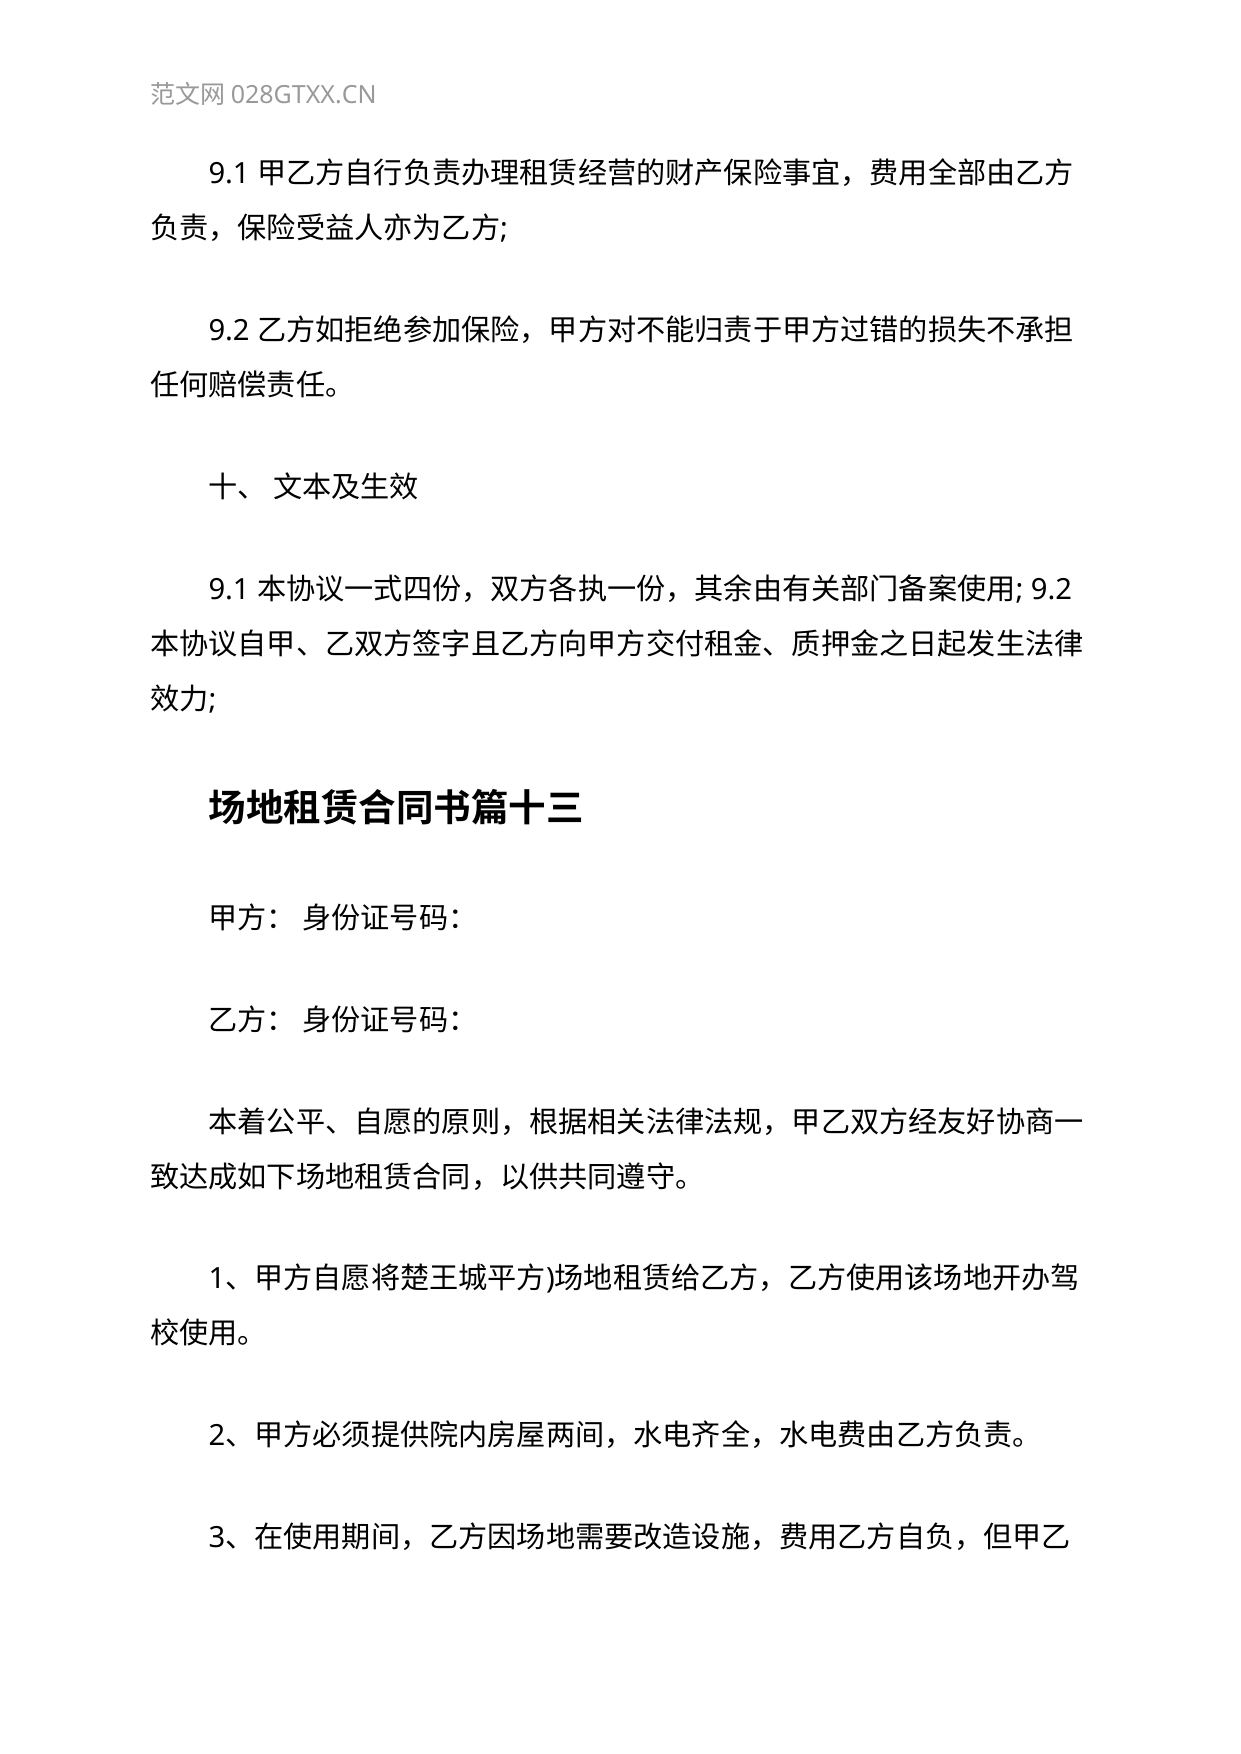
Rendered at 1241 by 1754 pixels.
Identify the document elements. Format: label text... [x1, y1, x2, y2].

text 9.1 甲乙方自行负责办理租赁经营的财产保险事宜，费用全部由乙方负责，保险受益人亦为乙方; [150, 150, 1090, 247]
text 1、甲方自愿将楚王城平方)场地租赁给乙方，乙方使用该场地开办驾校使用。 [150, 1255, 1090, 1352]
text 2、甲方必须提供院内房屋两间，水电齐全，水电费由乙方负责。 [150, 1412, 1090, 1454]
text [150, 1514, 1090, 1556]
text 9.1 本协议一式四份，双方各执一份，其余由有关部门备案使用; 9.2 本协议自甲、乙双方签字且乙方向甲方交付租金、质押金之日起发生法律效力; [150, 566, 1090, 718]
text 9.2 乙方如拒绝参加保险，甲方对不能归责于甲方过错的损失不承担任何赔偿责任。 [150, 307, 1090, 404]
text 乙方： 身份证号码： [150, 997, 1090, 1039]
text 甲方： 身份证号码： [150, 895, 1090, 937]
text 本着公平、自愿的原则，根据相关法律法规，甲乙双方经友好协商一致达成如下场地租赁合同，以供共同遵守。 [150, 1098, 1090, 1196]
text 场地租赁合同书篇十三 [150, 777, 1090, 832]
text 十、 文本及生效 [150, 464, 1090, 506]
